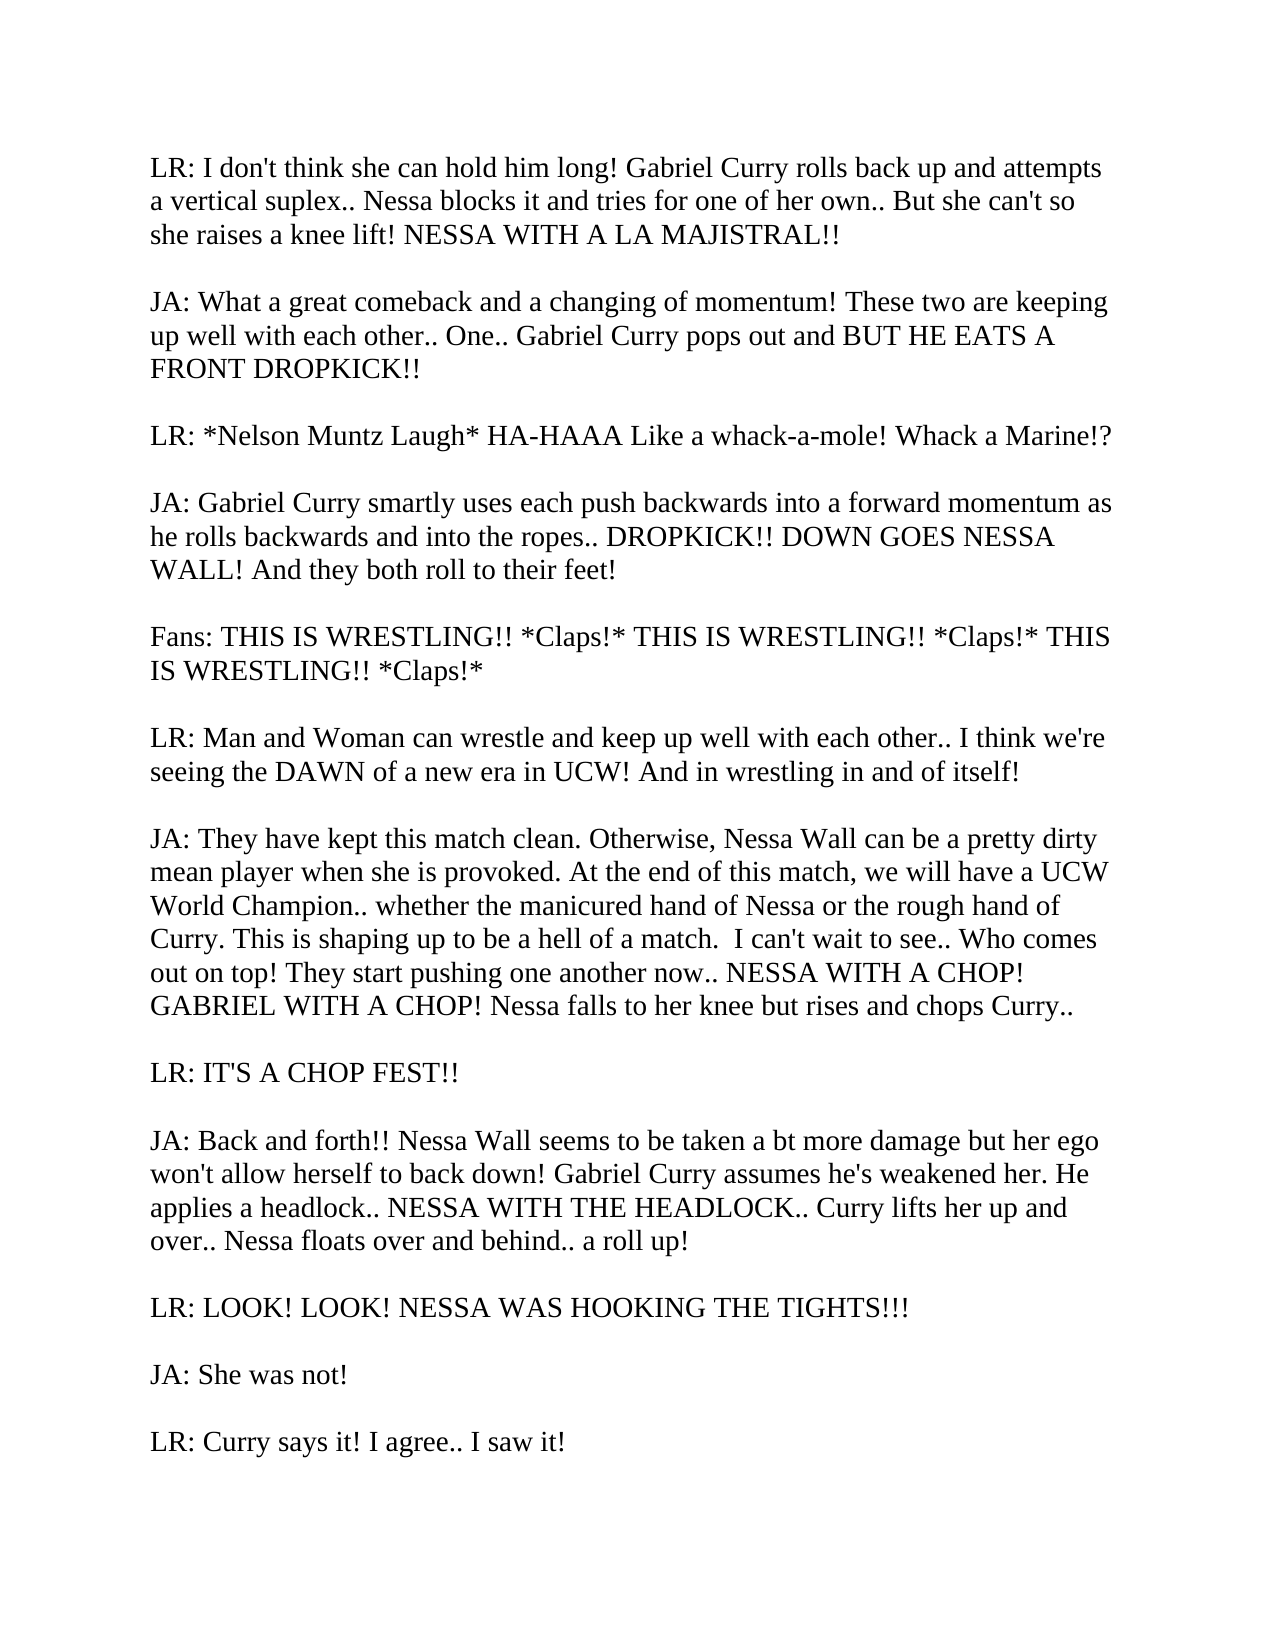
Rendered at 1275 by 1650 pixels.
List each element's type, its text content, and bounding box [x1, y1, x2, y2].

text JA: Gabriel Curry smartly uses each push backwards into a forward momentum as he rolls backwards and into the ropes.. DROPKICK!! DOWN GOES NESSA WALL! And they both roll to their feet! [150, 485, 1125, 586]
text LR: Man and Woman can wrestle and keep up well with each other.. I think we're seeing the DAWN of a new era in UCW! And in wrestling in and of itself! [150, 720, 1125, 787]
text LR: I don't think she can hold him long! Gabriel Curry rolls back up and attempts [150, 150, 1125, 183]
text JA: Back and forth!! Nessa Wall seems to be taken a bt more damage but her ego won't allow herself to back down! Gabriel Curry assumes he's weakened her. He applies a headlock.. NESSA WITH THE HEADLOCK.. Curry lifts her up and over.. Nessa floats over and behind.. a roll up! [150, 1123, 1125, 1257]
text LR: *Nelson Muntz Laugh* HA-HAAA Like a whack-a-mole! Whack a Marine!? [150, 418, 1125, 452]
text JA: What a great comeback and a changing of momentum! These two are keeping up well with each other.. One.. Gabriel Curry pops out and BUT HE EATS A FRONT DROPKICK!! [150, 284, 1125, 385]
text JA: They have kept this match clean. Otherwise, Nessa Wall can be a pretty dirty mean player when she is provoked. At the end of this match, we will have a UCW World Champion.. whether the manicured hand of Nessa or the rough hand of Curry. This is shaping up to be a hell of a match. I can't wait to see.. Who comes out on top! They start pushing one another now.. NESSA WITH A CHOP! GABRIEL WITH A CHOP! Nessa falls to her knee but rises and chops Curry.. [150, 821, 1125, 1022]
text Fans: THIS IS WRESTLING!! *Claps!* THIS IS WRESTLING!! *Claps!* THIS IS WRESTLING!! *Claps!* [150, 619, 1125, 687]
text LR: IT'S A CHOP FEST!! [150, 1056, 1125, 1089]
text LR: LOOK! LOOK! NESSA WAS HOOKING THE TIGHTS!!! [150, 1290, 1125, 1324]
text she raises a knee lift! NESSA WITH A LA MAJISTRAL!! [150, 217, 1125, 251]
text JA: She was not! [150, 1357, 1125, 1391]
text LR: Curry says it! I agree.. I saw it! [150, 1424, 1125, 1458]
text a vertical suplex.. Nessa blocks it and tries for one of her own.. But she can't so [150, 183, 1125, 217]
